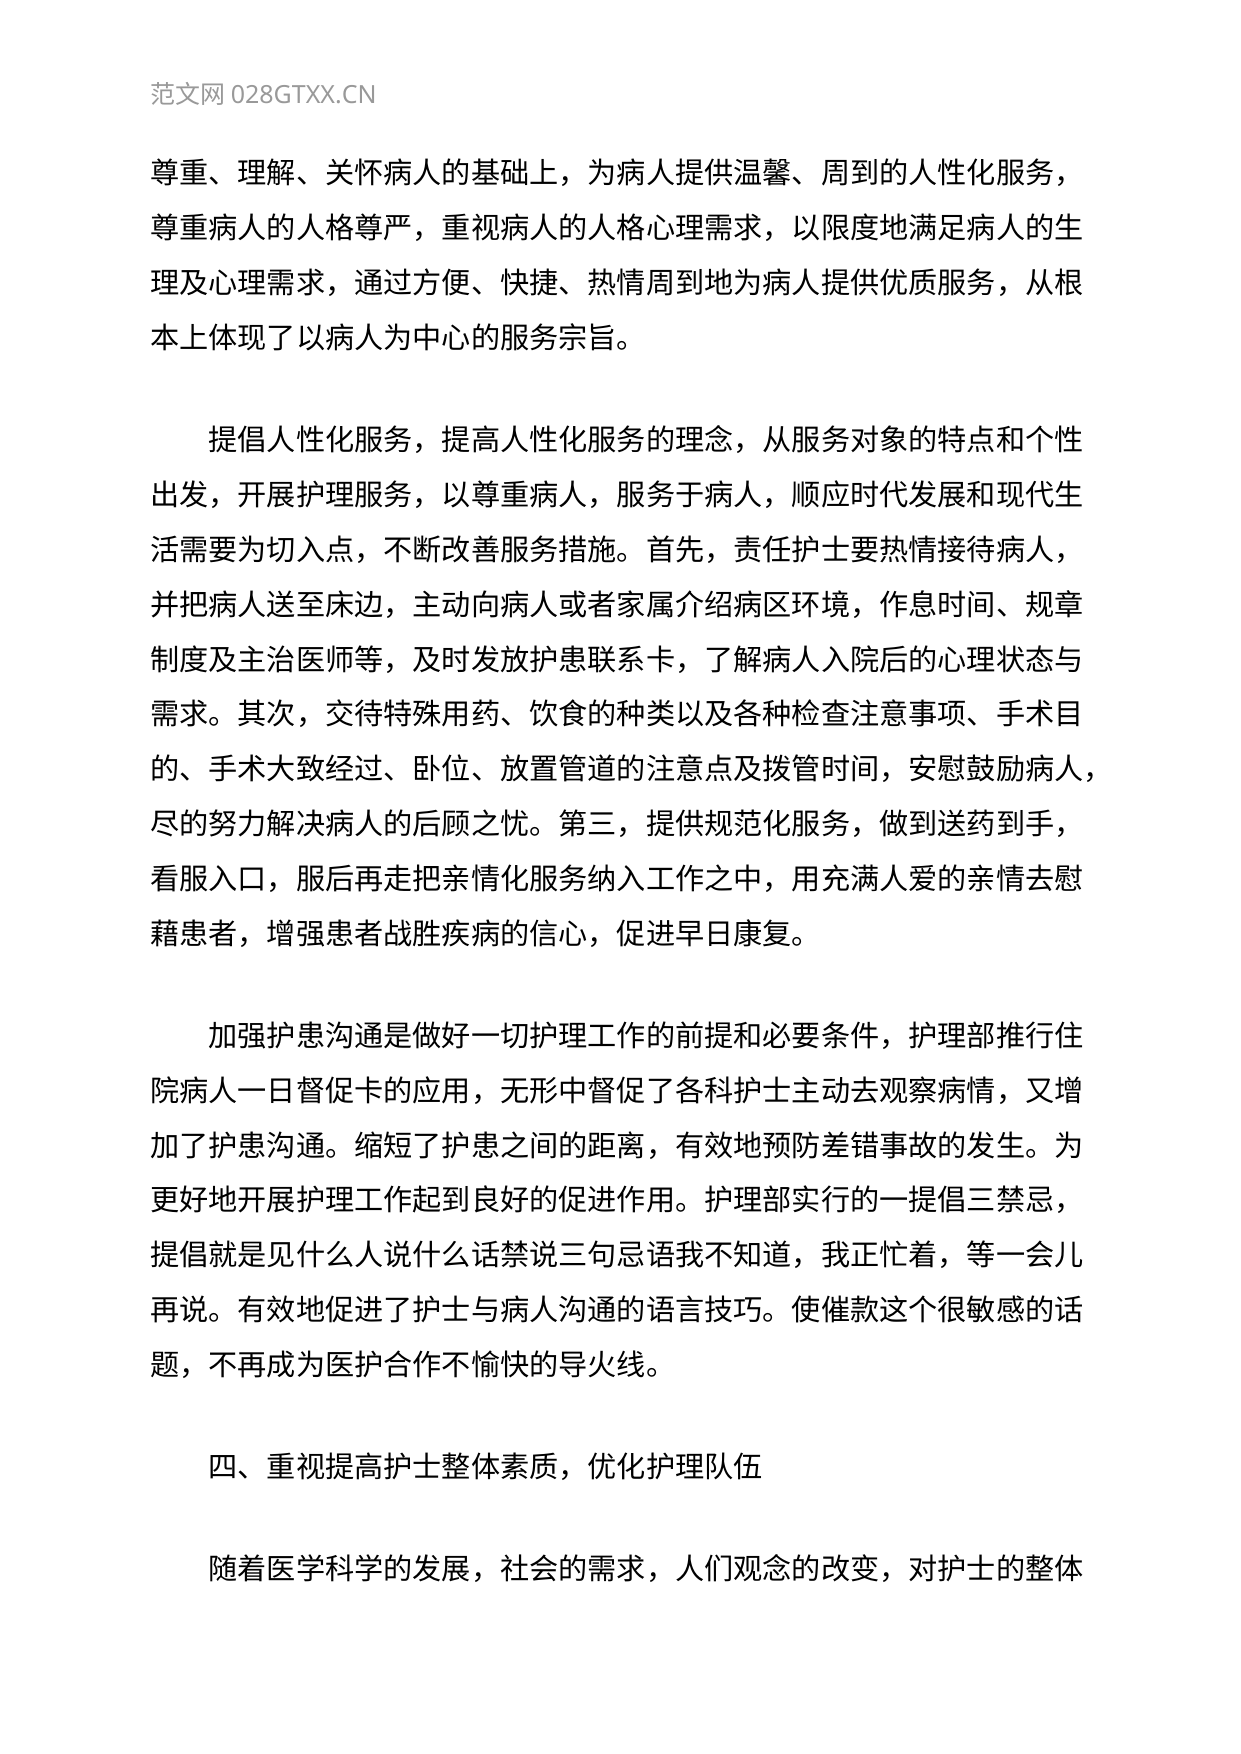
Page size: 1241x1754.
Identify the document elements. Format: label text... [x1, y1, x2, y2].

text 提倡人性化服务，提高人性化服务的理念，从服务对象的特点和个性出发，开展护理服务，以尊重病人，服务于病人，顺应时代发展和现代生活需要为切入点，不断改善服务措施。首先，责任护士要热情接待病人，并把病人送至床边，主动向病人或者家属介绍病区环境，作息时间、规章制度及主治医师等，及时发放护患联系卡，了解病人入院后的心理状态与需求。其次，交待特殊用药、饮食的种类以及各种检查注意事项、手术目的、手术大致经过、卧位、放置管道的注意点及拨管时间，安慰鼓励病人，尽的努力解决病人的后顾之忧。第三，提供规范化服务，做到送药到手，看服入口，服后再走把亲情化服务纳入工作之中，用充满人爱的亲情去慰藉患者，增强患者战胜疾病的信心，促进早日康复。 [150, 416, 1090, 953]
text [150, 1545, 1090, 1587]
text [150, 150, 1090, 357]
text 加强护患沟通是做好一切护理工作的前提和必要条件，护理部推行住院病人一日督促卡的应用，无形中督促了各科护士主动去观察病情，又增加了护患沟通。缩短了护患之间的距离，有效地预防差错事故的发生。为更好地开展护理工作起到良好的促进作用。护理部实行的一提倡三禁忌，提倡就是见什么人说什么话禁说三句忌语我不知道，我正忙着，等一会儿再说。有效地促进了护士与病人沟通的语言技巧。使催款这个很敏感的话题，不再成为医护合作不愉快的导火线。 [150, 1012, 1090, 1384]
text 四、重视提高护士整体素质，优化护理队伍 [150, 1443, 1090, 1486]
